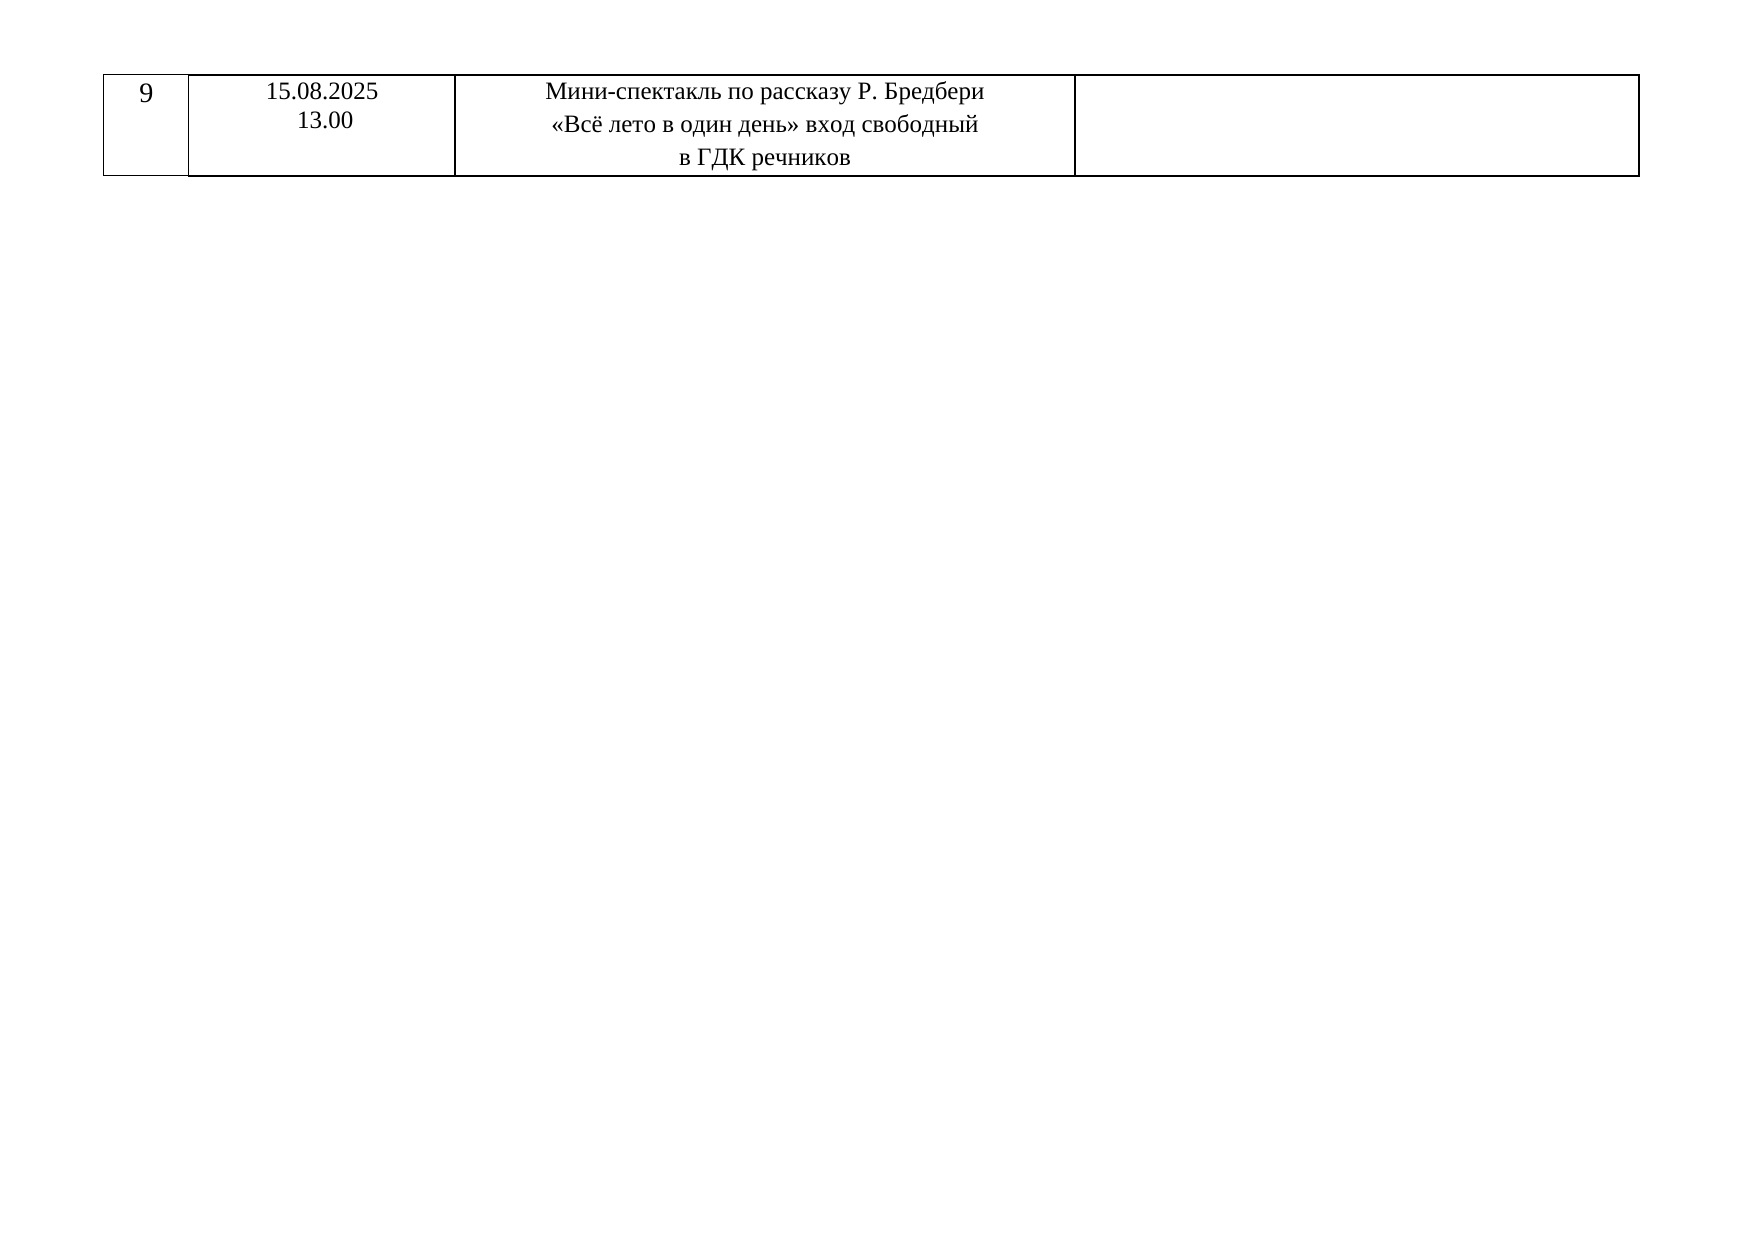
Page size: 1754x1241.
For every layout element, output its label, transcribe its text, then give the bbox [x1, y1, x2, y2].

table_cell [1076, 76, 1638, 174]
table_cell Мини-спектакль по рассказу Р. Бредбери «Всё лето в один день» вход свободный в ГДК речников [456, 76, 1074, 174]
table_cell 15.08.2025 13.00 [189, 76, 454, 174]
table_cell 9 [104, 75, 188, 174]
